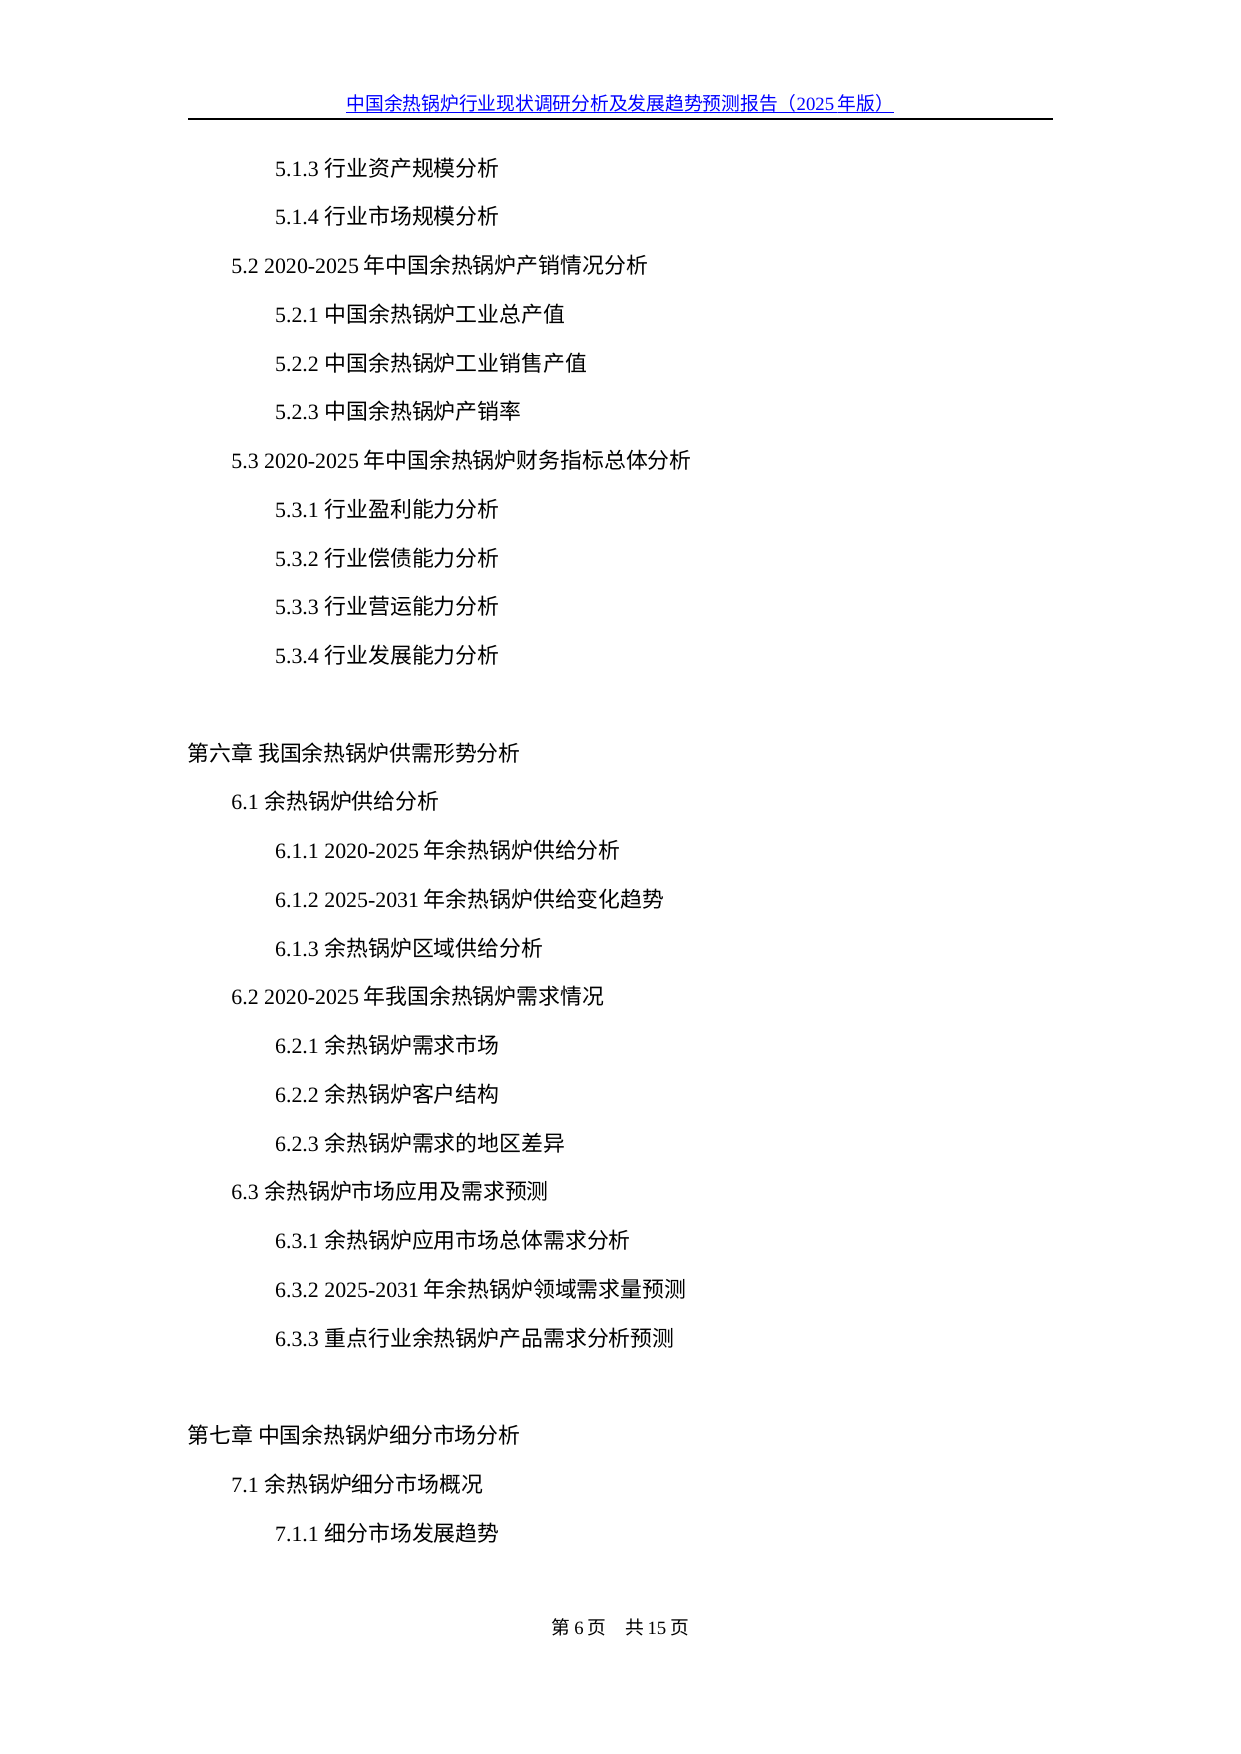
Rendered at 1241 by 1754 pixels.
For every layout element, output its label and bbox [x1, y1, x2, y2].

text [187, 150, 1053, 1548]
